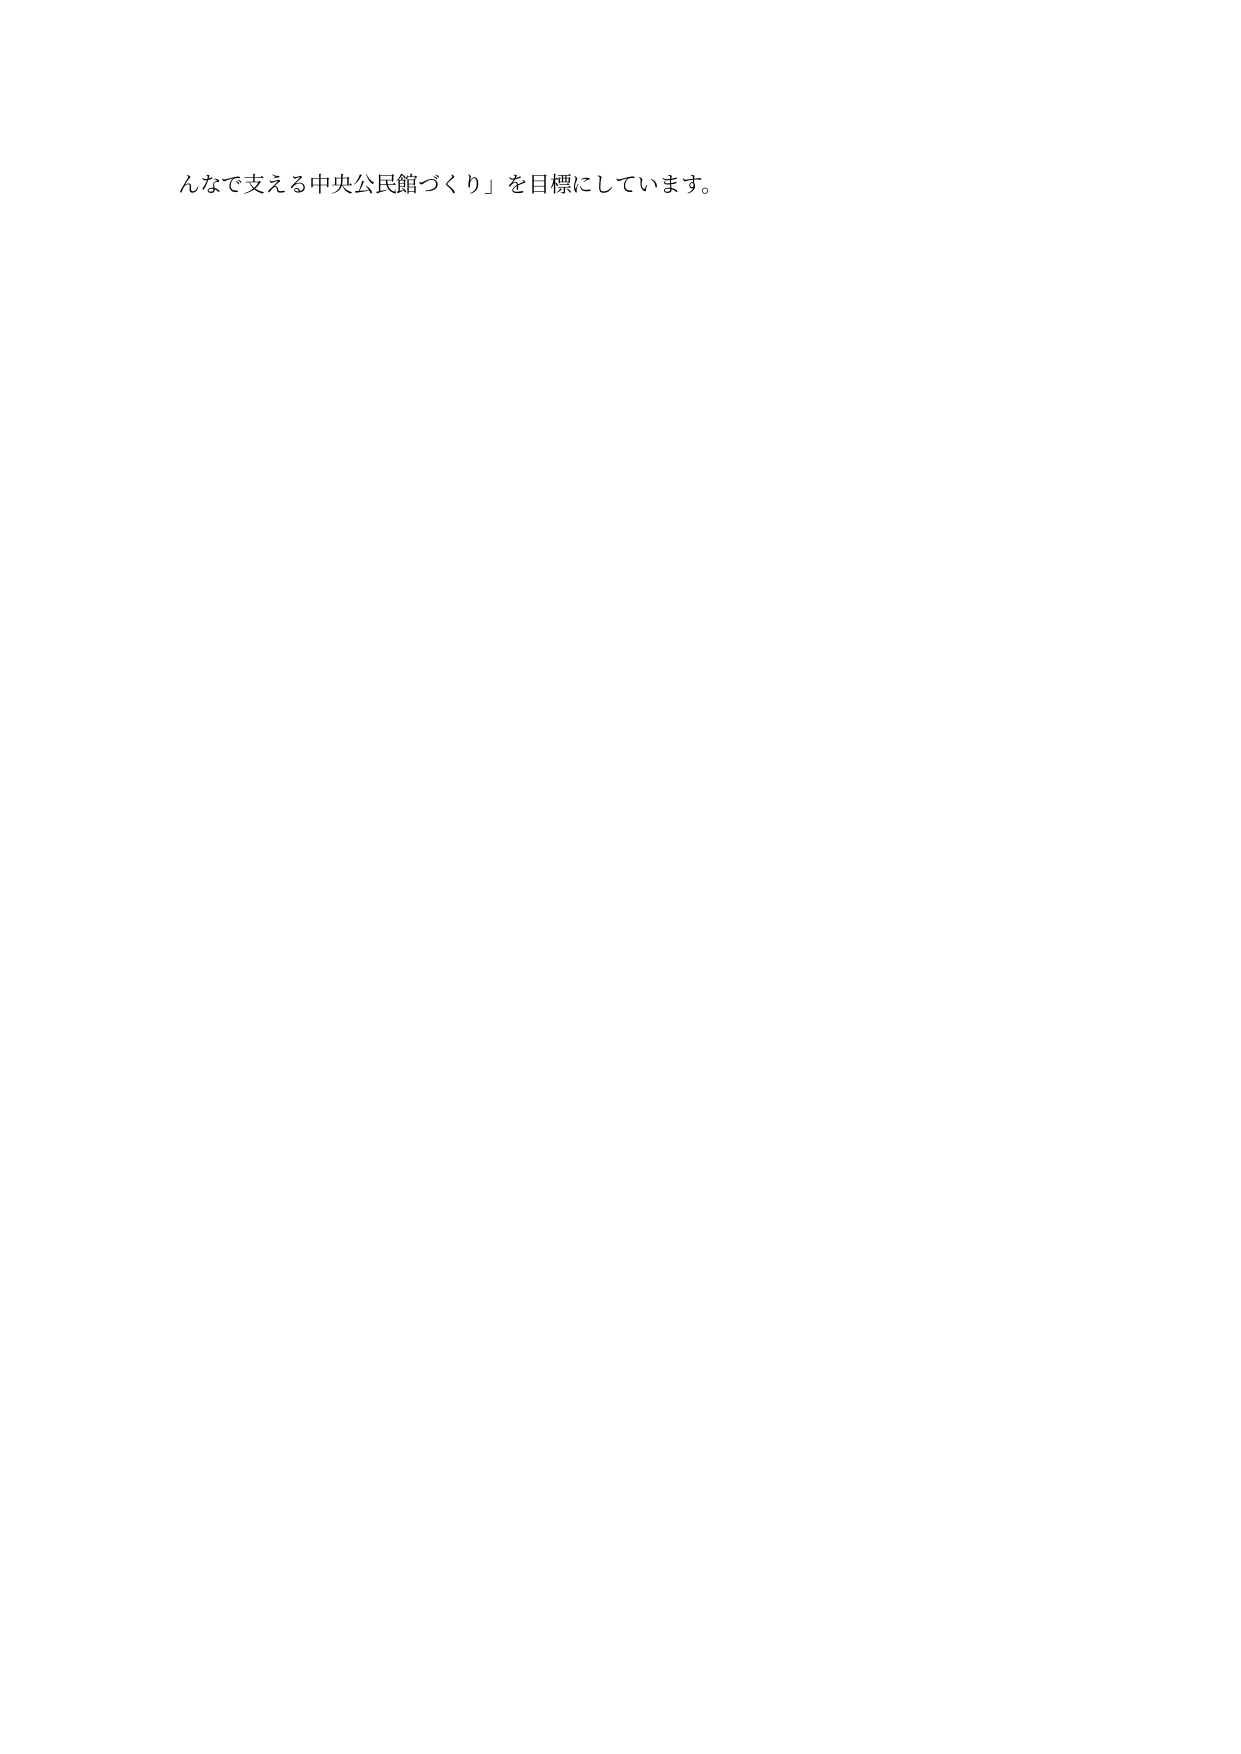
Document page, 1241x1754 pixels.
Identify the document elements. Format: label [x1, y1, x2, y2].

text [156, 164, 1128, 202]
